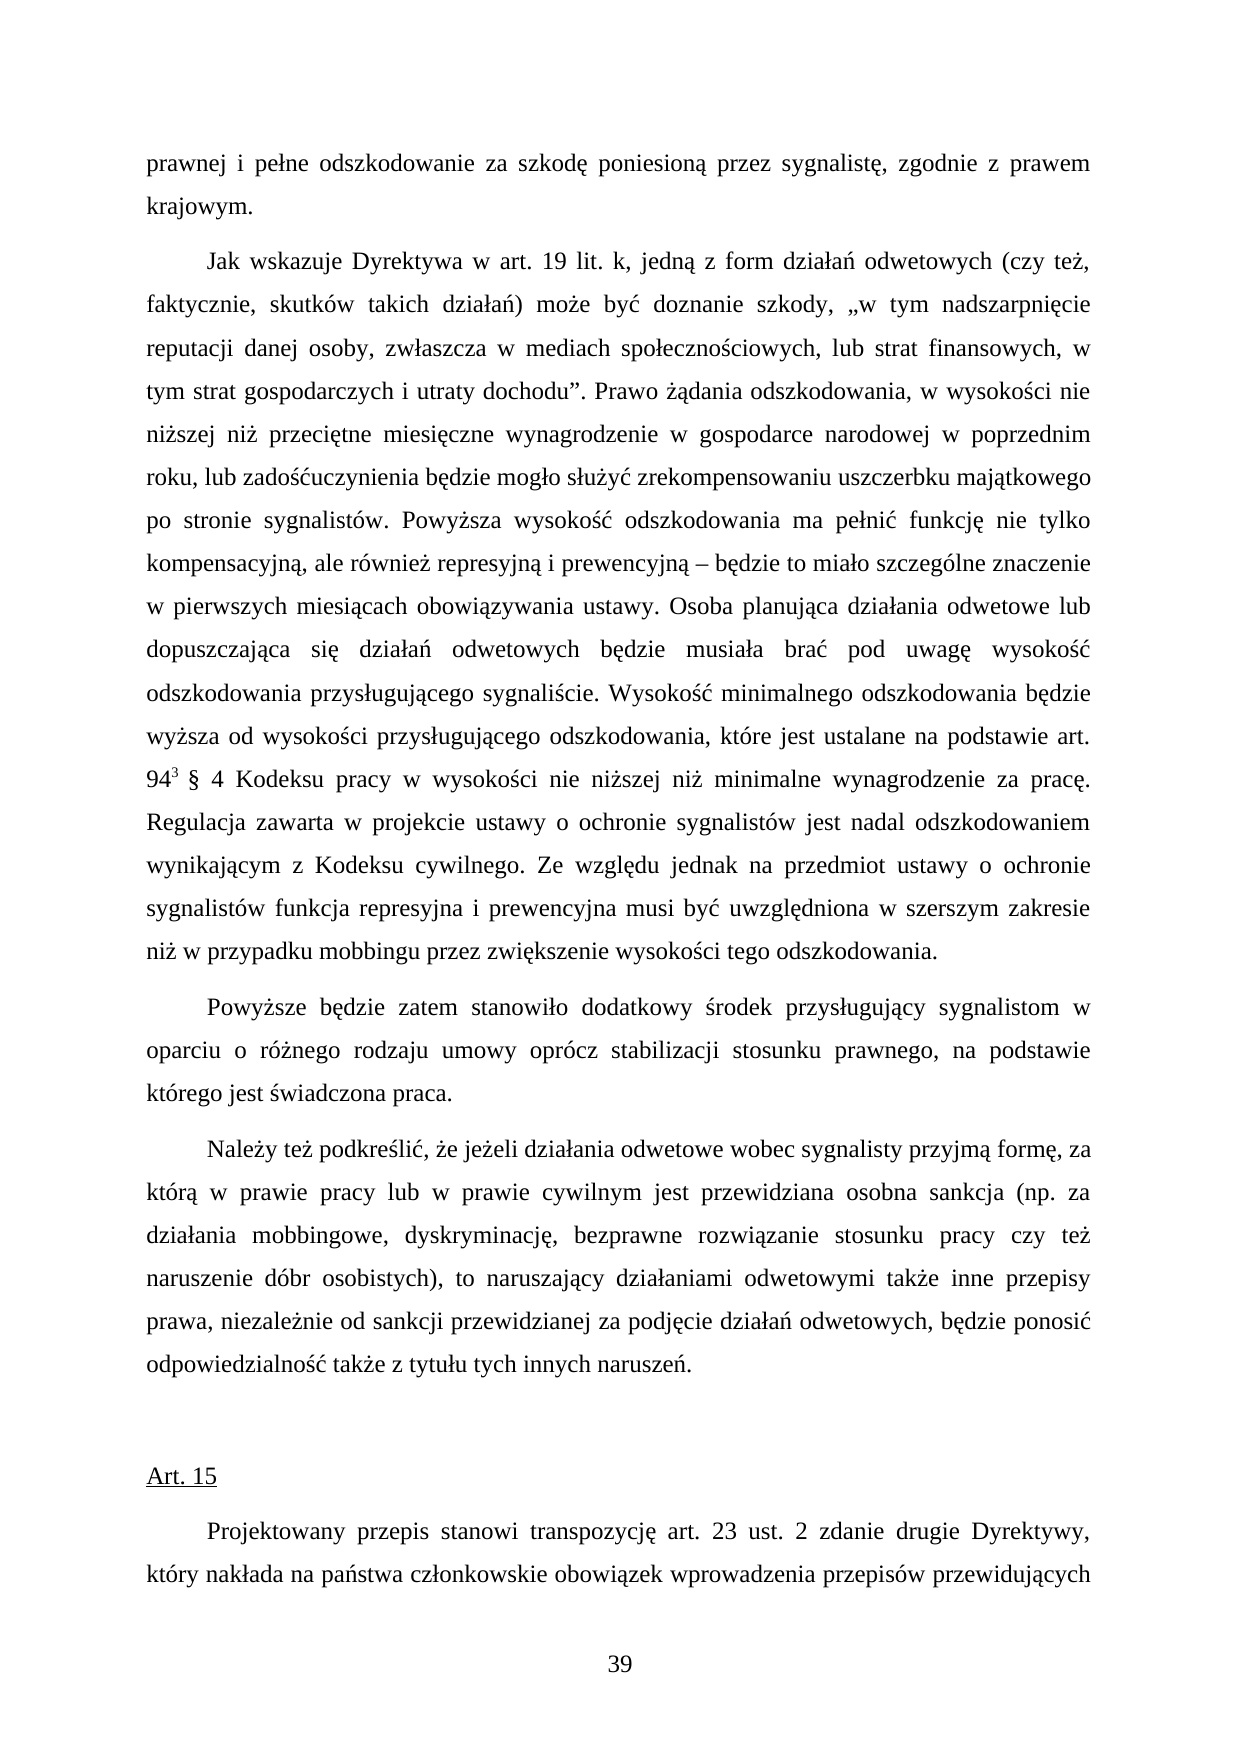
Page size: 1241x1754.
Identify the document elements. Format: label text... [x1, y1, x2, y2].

text Należy też podkreślić, że jeżeli działania odwetowe wobec sygnalisty przyjmą formę, za którą w prawie pracy lub w prawie cywilnym jest przewidziana osobna sankcja (np. za działania mobbingowe, dyskryminację, bezprawne rozwiązanie stosunku pracy czy też naruszenie dóbr osobistych), to naruszający działaniami odwetowymi także inne przepisy prawa, niezależnie od sankcji przewidzianej za podjęcie działań odwetowych, będzie ponosić odpowiedzialność także z tytułu tych innych naruszeń. [146, 1134, 1092, 1378]
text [146, 148, 1092, 219]
subtitle Art. 15 [146, 1461, 1092, 1489]
text Jak wskazuje Dyrektywa w art. 19 lit. k, jedną z form działań odwetowych (czy też, faktycznie, skutków takich działań) może być doznanie szkody, „w tym nadszarpnięcie reputacji danej osoby, zwłaszcza w mediach społecznościowych, lub strat finansowych, w tym strat gospodarczych i utraty dochodu”. Prawo żądania odszkodowania, w wysokości nie niższej niż przeciętne miesięczne wynagrodzenie w gospodarce narodowej w poprzednim roku, lub zadośćuczynienia będzie mogło służyć zrekompensowaniu uszczerbku majątkowego po stronie sygnalistów. Powyższa wysokość odszkodowania ma pełnić funkcję nie tylko kompensacyjną, ale również represyjną i prewencyjną – będzie to miało szczególne znaczenie w pierwszych miesiącach obowiązywania ustawy. Osoba planująca działania odwetowe lub dopuszczająca się działań odwetowych będzie musiała brać pod uwagę wysokość odszkodowania przysługującego sygnaliście. Wysokość minimalnego odszkodowania będzie wyższa od wysokości przysługującego odszkodowania, które jest ustalane na podstawie art. 943 § 4 Kodeksu pracy w wysokości nie niższej niż minimalne wynagrodzenie za pracę. Regulacja zawarta w projekcie ustawy o ochronie sygnalistów jest nadal odszkodowaniem wynikającym z Kodeksu cywilnego. Ze względu jednak na przedmiot ustawy o ochronie sygnalistów funkcja represyjna i prewencyjna musi być uwzględniona w szerszym zakresie niż w przypadku mobbingu przez zwiększenie wysokości tego odszkodowania. [146, 246, 1092, 965]
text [146, 1516, 1092, 1588]
text Powyższe będzie zatem stanowiło dodatkowy środek przysługujący sygnalistom w oparciu o różnego rodzaju umowy oprócz stabilizacji stosunku prawnego, na podstawie którego jest świadczona praca. [146, 992, 1092, 1107]
